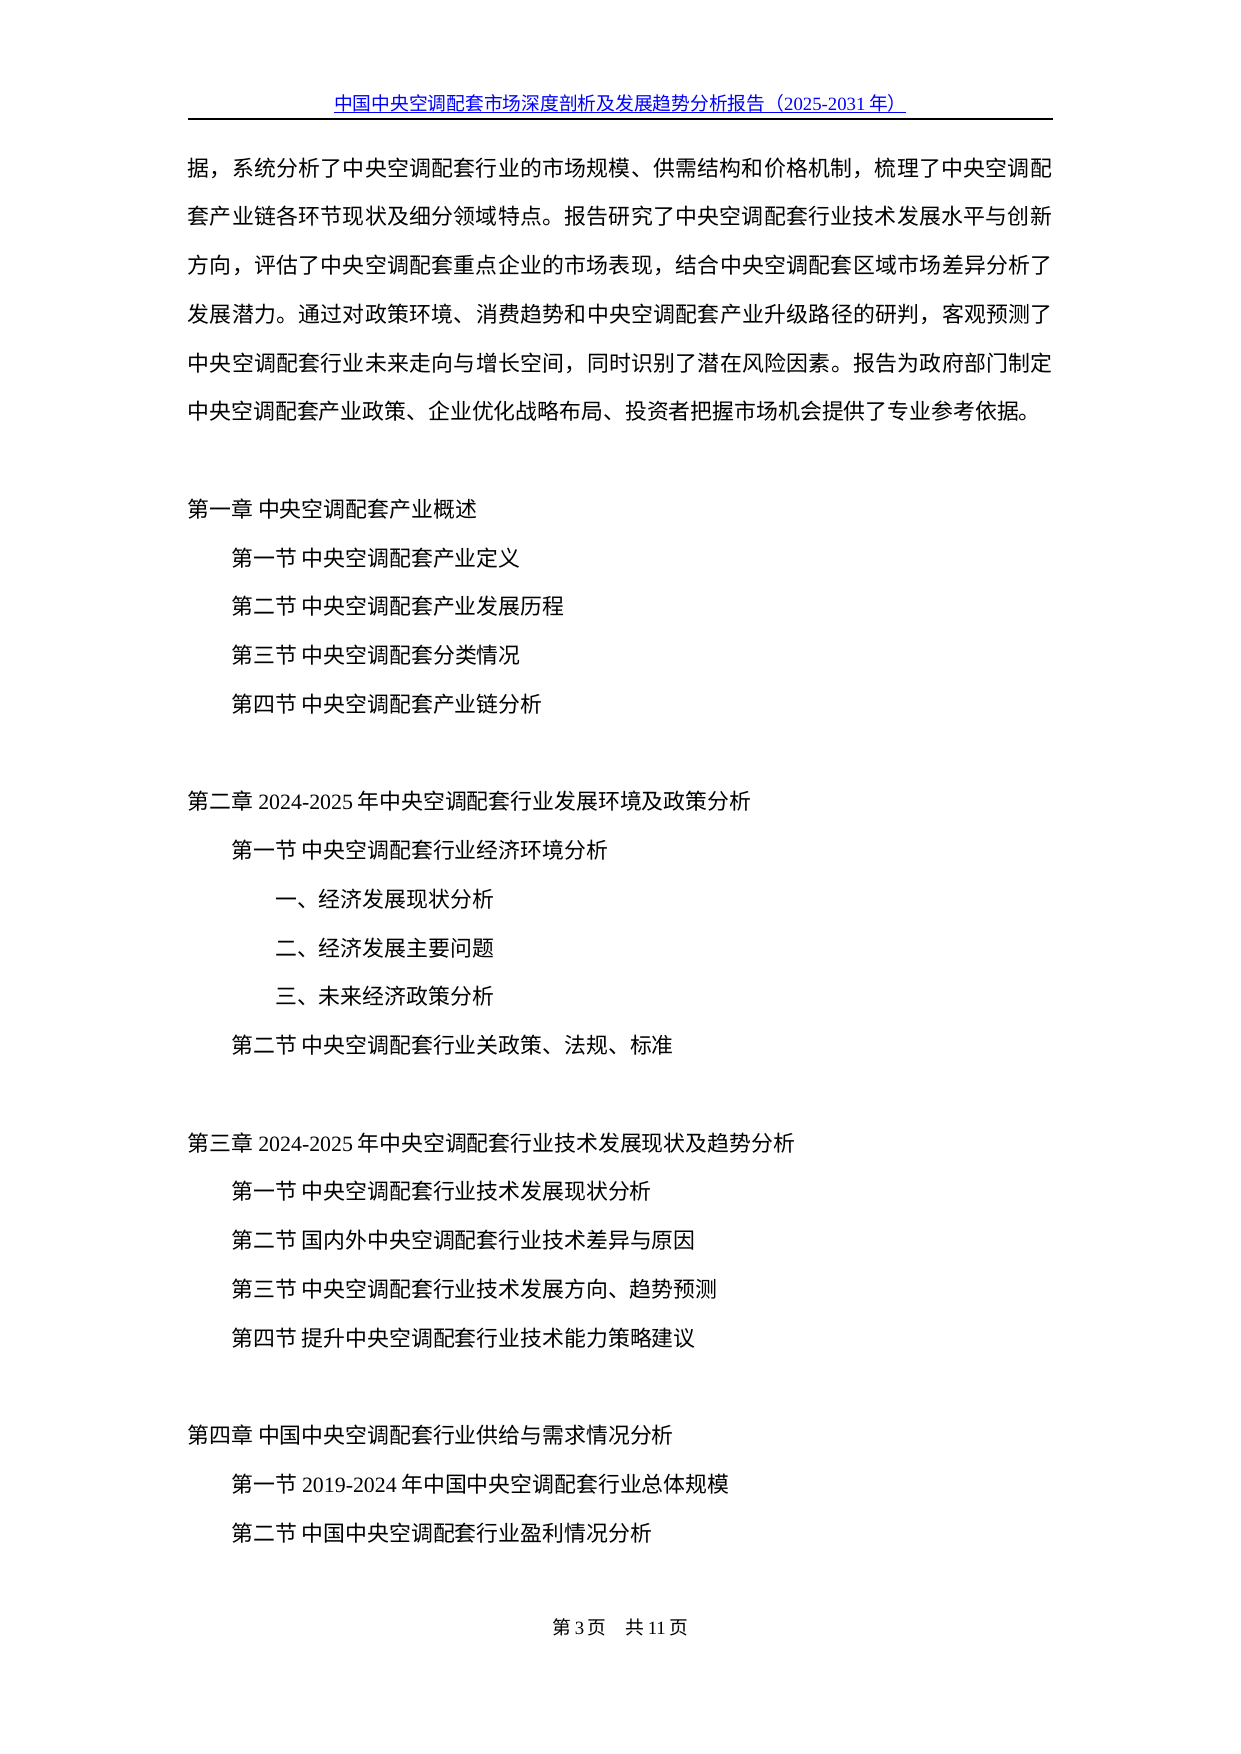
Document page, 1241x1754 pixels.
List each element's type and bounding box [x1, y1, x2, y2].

text [187, 150, 1053, 1548]
